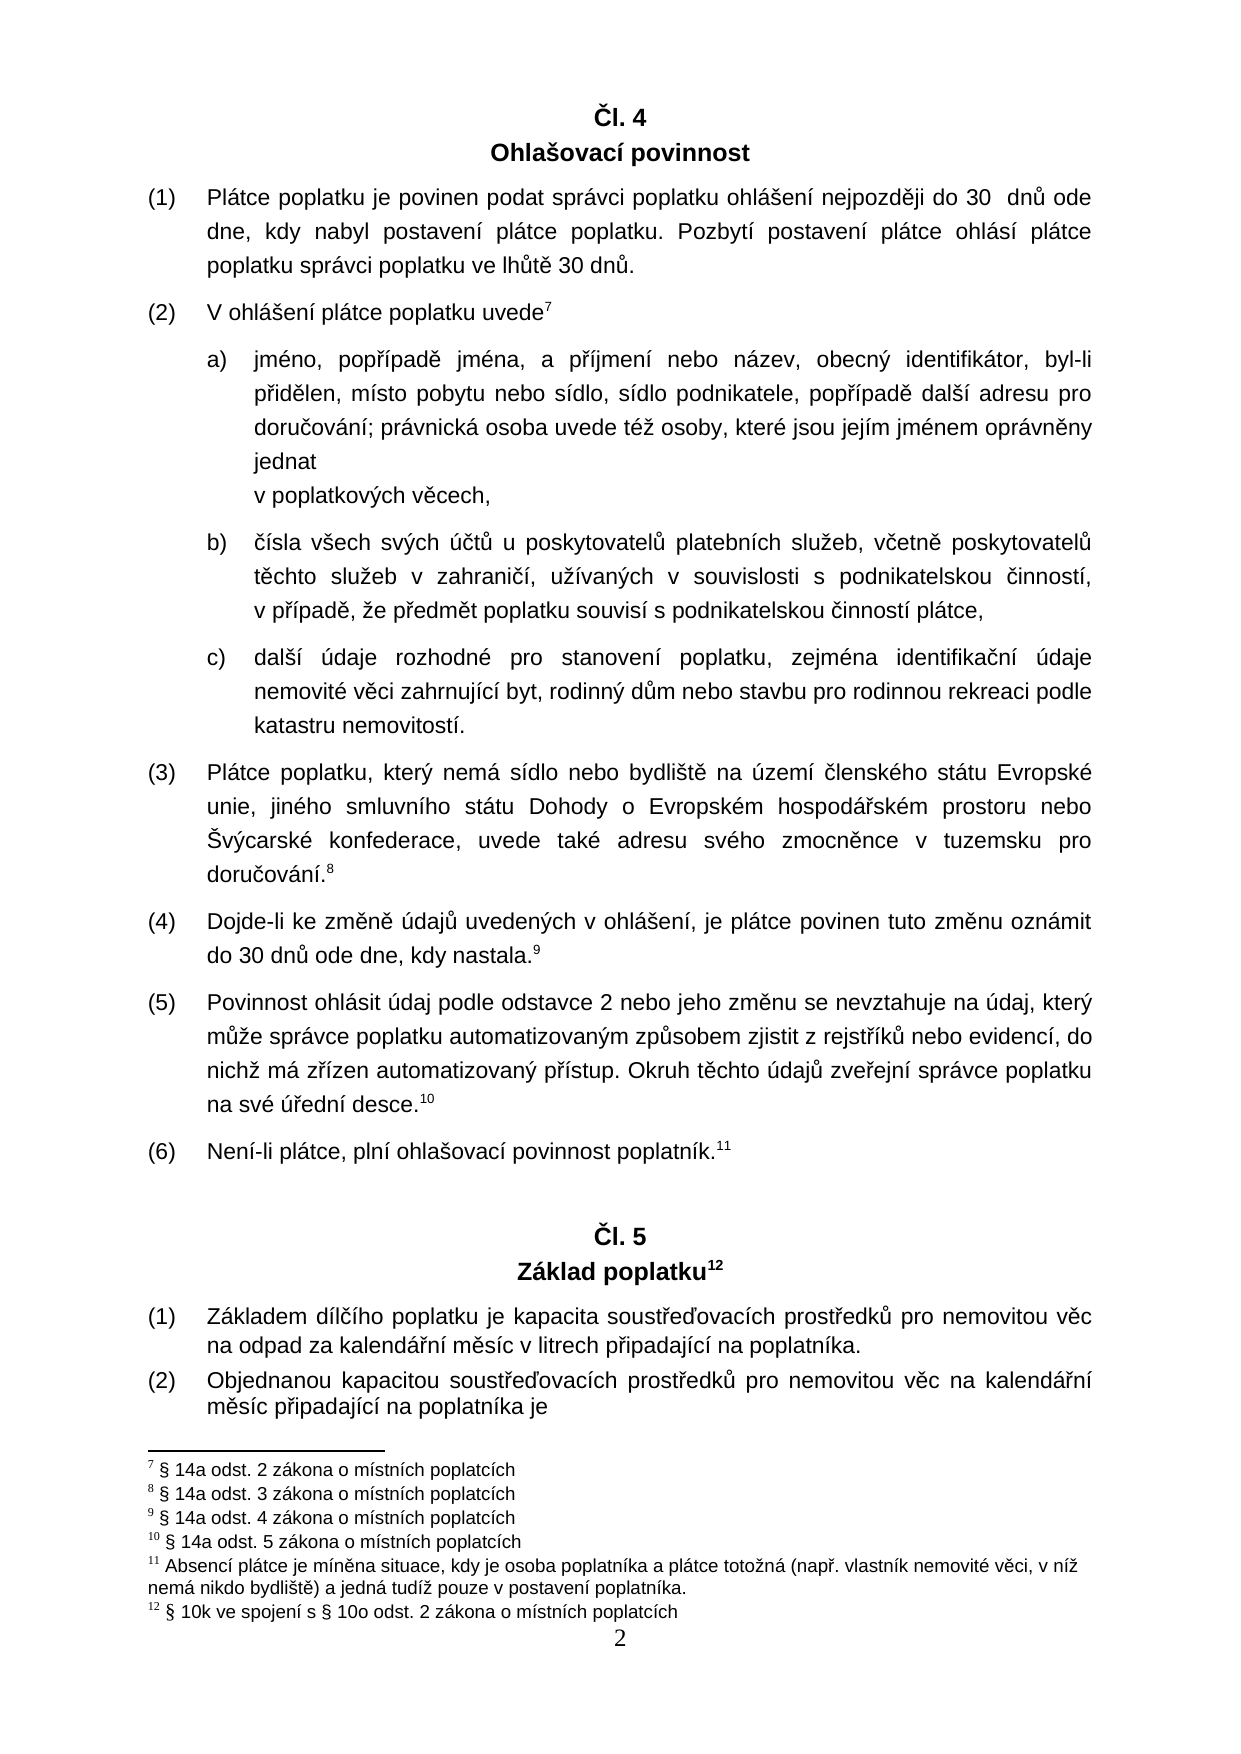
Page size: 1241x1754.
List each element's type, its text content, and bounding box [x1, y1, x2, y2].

text Základ poplatku [148, 1257, 1093, 1286]
list V ohlášení plátce poplatku uvede [148, 299, 1093, 325]
list Není-li plátce, plní ohlašovací povinnost poplatník. [148, 1138, 1093, 1164]
text Ohlašovací povinnost [148, 138, 1093, 167]
list Plátce poplatku, který nemá sídlo nebo bydliště na území členského státu Evropské unie, jiného smluvního státu Dohody o Evropském hospodářském prostoru nebo Švýcarské konfederace, uvede také adresu svého zmocněnce v tuzemsku pro doručování. [148, 759, 1093, 888]
text Čl. 5 [148, 1222, 1093, 1251]
list Základem dílčího poplatku je kapacita soustřeďovacích prostředků pro nemovitou věc na odpad za kalendářní měsíc v litrech připadající na poplatníka. [148, 1303, 1093, 1358]
list jméno, popřípadě jména, a příjmení nebo název, obecný identifikátor, byl-li přidělen, místo pobytu nebo sídlo, sídlo podnikatele, popřípadě další adresu pro doručování; právnická osoba uvede též osoby, které jsou jejím jménem oprávněny jednat v poplatkových věcech, [207, 346, 1093, 508]
text Čl. 4 [148, 103, 1093, 132]
list čísla všech svých účtů u poskytovatelů platebních služeb, včetně poskytovatelů těchto služeb v zahraničí, užívaných v souvislosti s podnikatelskou činností, v případě, že předmět poplatku souvisí s podnikatelskou činností plátce, [207, 529, 1093, 623]
list Povinnost ohlásit údaj podle odstavce 2 nebo jeho změnu se nevztahuje na údaj, který může správce poplatku automatizovaným způsobem zjistit z rejstříků nebo evidencí, do nichž má zřízen automatizovaný přístup. Okruh těchto údajů zveřejní správce poplatku na své úřední desce. [148, 989, 1093, 1118]
list Plátce poplatku je povinen podat správci poplatku ohlášení nejpozději do 30 dnů ode dne, kdy nabyl postavení plátce poplatku. Pozbytí postavení plátce ohlásí plátce poplatku správci poplatku ve lhůtě 30 dnů. [148, 184, 1093, 278]
list další údaje rozhodné pro stanovení poplatku, zejména identifikační údaje nemovité věci zahrnující byt, rodinný dům nebo stavbu pro rodinnou rekreaci podle katastru nemovitostí. [207, 644, 1093, 738]
list Dojde-li ke změně údajů uvedených v ohlášení, je plátce povinen tuto změnu oznámit do 30 dnů ode dne, kdy nastala. [148, 908, 1093, 968]
list Objednanou kapacitou soustřeďovacích prostředků pro nemovitou věc na kalendářní měsíc připadající na poplatníka je [148, 1367, 1093, 1419]
